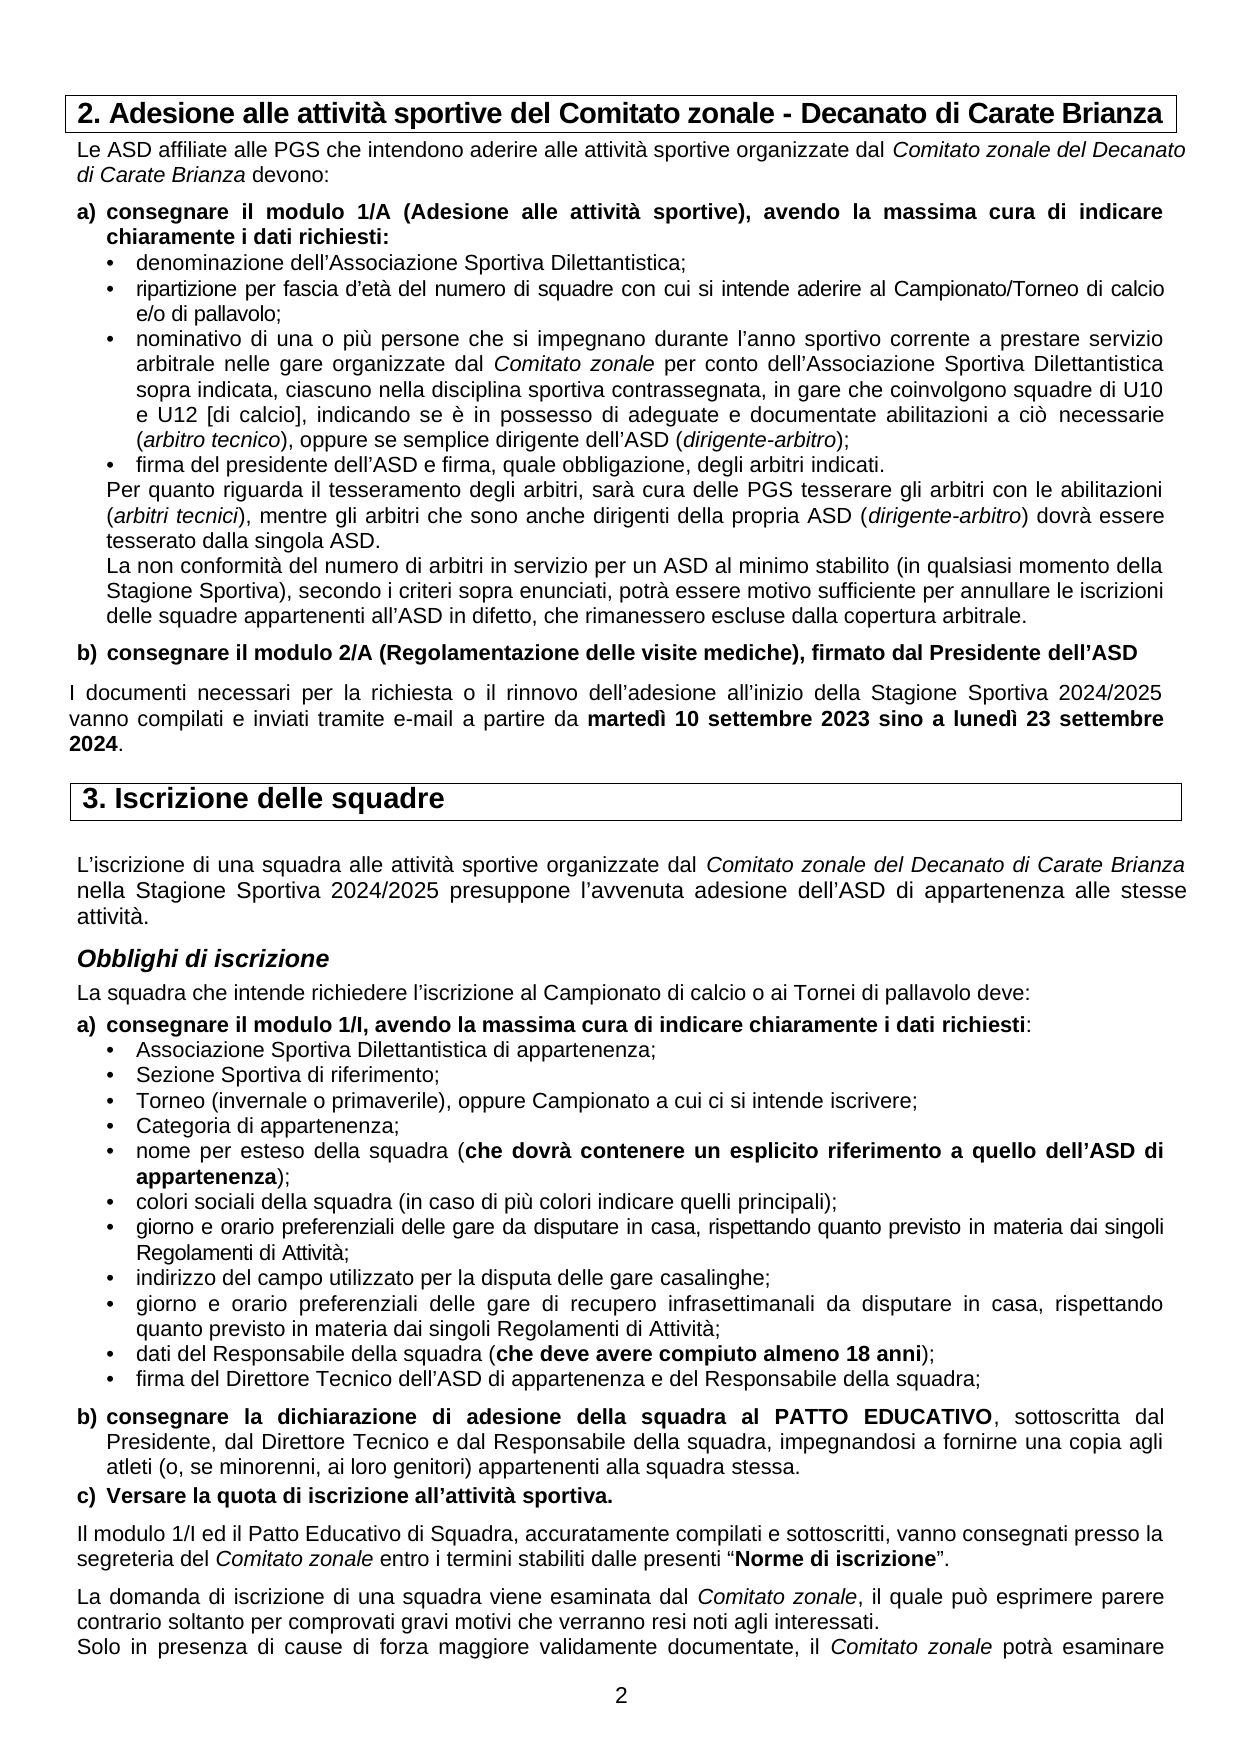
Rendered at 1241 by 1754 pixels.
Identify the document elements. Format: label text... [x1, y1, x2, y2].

subtitle consegnare il modulo 2/A (Regolamentazione delle visite mediche), firmato dal Presidente dell’ASD [77, 639, 1188, 664]
subtitle Obblighi di iscrizione [77, 944, 1188, 973]
text La domanda di iscrizione di una squadra viene esaminata dal Comitato zonale, il quale può esprimere parere contrario soltanto per comprovati gravi motivi che verranno resi noti agli interessati. [77, 1584, 1164, 1634]
list consegnare la dichiarazione di adesione della squadra al PATTO EDUCATIVO, sottoscritta dal Presidente, dal Direttore Tecnico e dal Responsabile della squadra, impegnandosi a fornirne una copia agli atleti (o, se minorenni, ai loro genitori) appartenenti alla squadra stessa. [77, 1404, 1164, 1479]
text Il modulo 1/I ed il Patto Educativo di Squadra, accuratamente compilati e sottoscritti, vanno consegnati presso la segreteria del Comitato zonale entro i termini stabiliti dalle presenti “Norme di iscrizione”. [77, 1520, 1164, 1571]
list nome per esteso della squadra (che dovrà contenere un esplicito riferimento a quello dell’ASD di appartenenza); [106, 1138, 1165, 1189]
text La non conformità del numero di arbitri in servizio per un ASD al minimo stabilito (in qualsiasi momento della Stagione Sportiva), secondo i criteri sopra enunciati, potrà essere motivo sufficiente per annullare le iscrizioni delle squadre appartenenti all’ASD in difetto, che rimanessero escluse dalla copertura arbitrale. [106, 553, 1164, 629]
list ripartizione per fascia d’età del numero di squadre con cui si intende aderire al Campionato/Torneo di calcio e/o di pallavolo; [106, 276, 1165, 326]
list giorno e orario preferenziali delle gare di recupero infrasettimanali da disputare in casa, rispettando quanto previsto in materia dai singoli Regolamenti di Attività; [106, 1291, 1164, 1341]
list nominativo di una o più persone che si impegnano durante l’anno sportivo corrente a prestare servizio arbitrale nelle gare organizzate dal Comitato zonale per conto dell’Associazione Sportiva Dilettantistica sopra indicata, ciascuno nella disciplina sportiva contrassegnata, in gare che coinvolgono squadre di U10 e U12 [di calcio], indicando se è in possesso di adeguate e documentate abilitazioni a ciò necessarie (arbitro tecnico), oppure se semplice dirigente dell’ASD (dirigente-arbitro); [106, 326, 1164, 452]
list Torneo (invernale o primaverile), oppure Campionato a cui ci si intende iscrivere; [106, 1088, 1188, 1113]
list Categoria di appartenenza; [106, 1113, 1188, 1138]
list denominazione dell’Associazione Sportiva Dilettantistica; [106, 249, 1188, 275]
text Per quanto riguarda il tesseramento degli arbitri, sarà cura delle PGS tesserare gli arbitri con le abilitazioni (arbitri tecnici), mentre gli arbitri che sono anche dirigenti della propria ASD (dirigente-arbitro) dovrà essere tesserato dalla singola ASD. [106, 477, 1165, 553]
subtitle Versare la quota di iscrizione all’attività sportiva. [77, 1483, 1188, 1508]
list indirizzo del campo utilizzato per la disputa delle gare casalinghe; [106, 1265, 1188, 1290]
text La squadra che intende richiedere l’iscrizione al Campionato di calcio o ai Tornei di pallavolo deve: [77, 980, 1188, 1005]
list firma del presidente dell’ASD e firma, quale obbligazione, degli arbitri indicati. [106, 452, 1188, 477]
list Sezione Sportiva di riferimento; [106, 1062, 1188, 1088]
text L’iscrizione di una squadra alle attività sportive organizzate dal Comitato zonale del Decanato di Carate Brianza nella Stagione Sportiva 2024/2025 presuppone l’avvenuta adesione dell’ASD di appartenenza alle stesse attività. [77, 852, 1188, 929]
text I documenti necessari per la richiesta o il rinnovo dell’adesione all’inizio della Stagione Sportiva 2024/2025 vanno compilati e inviati tramite e-mail a partire da martedì 10 settembre 2023 sino a lunedì 23 settembre 2024. [69, 680, 1164, 756]
list firma del Direttore Tecnico dell’ASD di appartenenza e del Responsabile della squadra; [106, 1366, 1188, 1391]
text Le ASD affiliate alle PGS che intendono aderire alle attività sportive organizzate dal Comitato zonale del Decanato di Carate Brianza devono: [77, 96, 1188, 187]
list colori sociali della squadra (in caso di più colori indicare quelli principali); [106, 1189, 1188, 1214]
subtitle consegnare il modulo 1/I, avendo la massima cura di indicare chiaramente i dati richiesti: [77, 1012, 1188, 1037]
list giorno e orario preferenziali delle gare da disputare in casa, rispettando quanto previsto in materia dai singoli Regolamenti di Attività; [106, 1214, 1165, 1265]
list dati del Responsabile della squadra (che deve avere compiuto almeno 18 anni); [106, 1341, 1188, 1366]
subtitle consegnare il modulo 1/A (Adesione alle attività sportive), avendo la massima cura di indicare chiaramente i dati richiesti: [77, 199, 1164, 249]
list Associazione Sportiva Dilettantistica di appartenenza; [106, 1037, 1188, 1062]
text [77, 1634, 1164, 1659]
